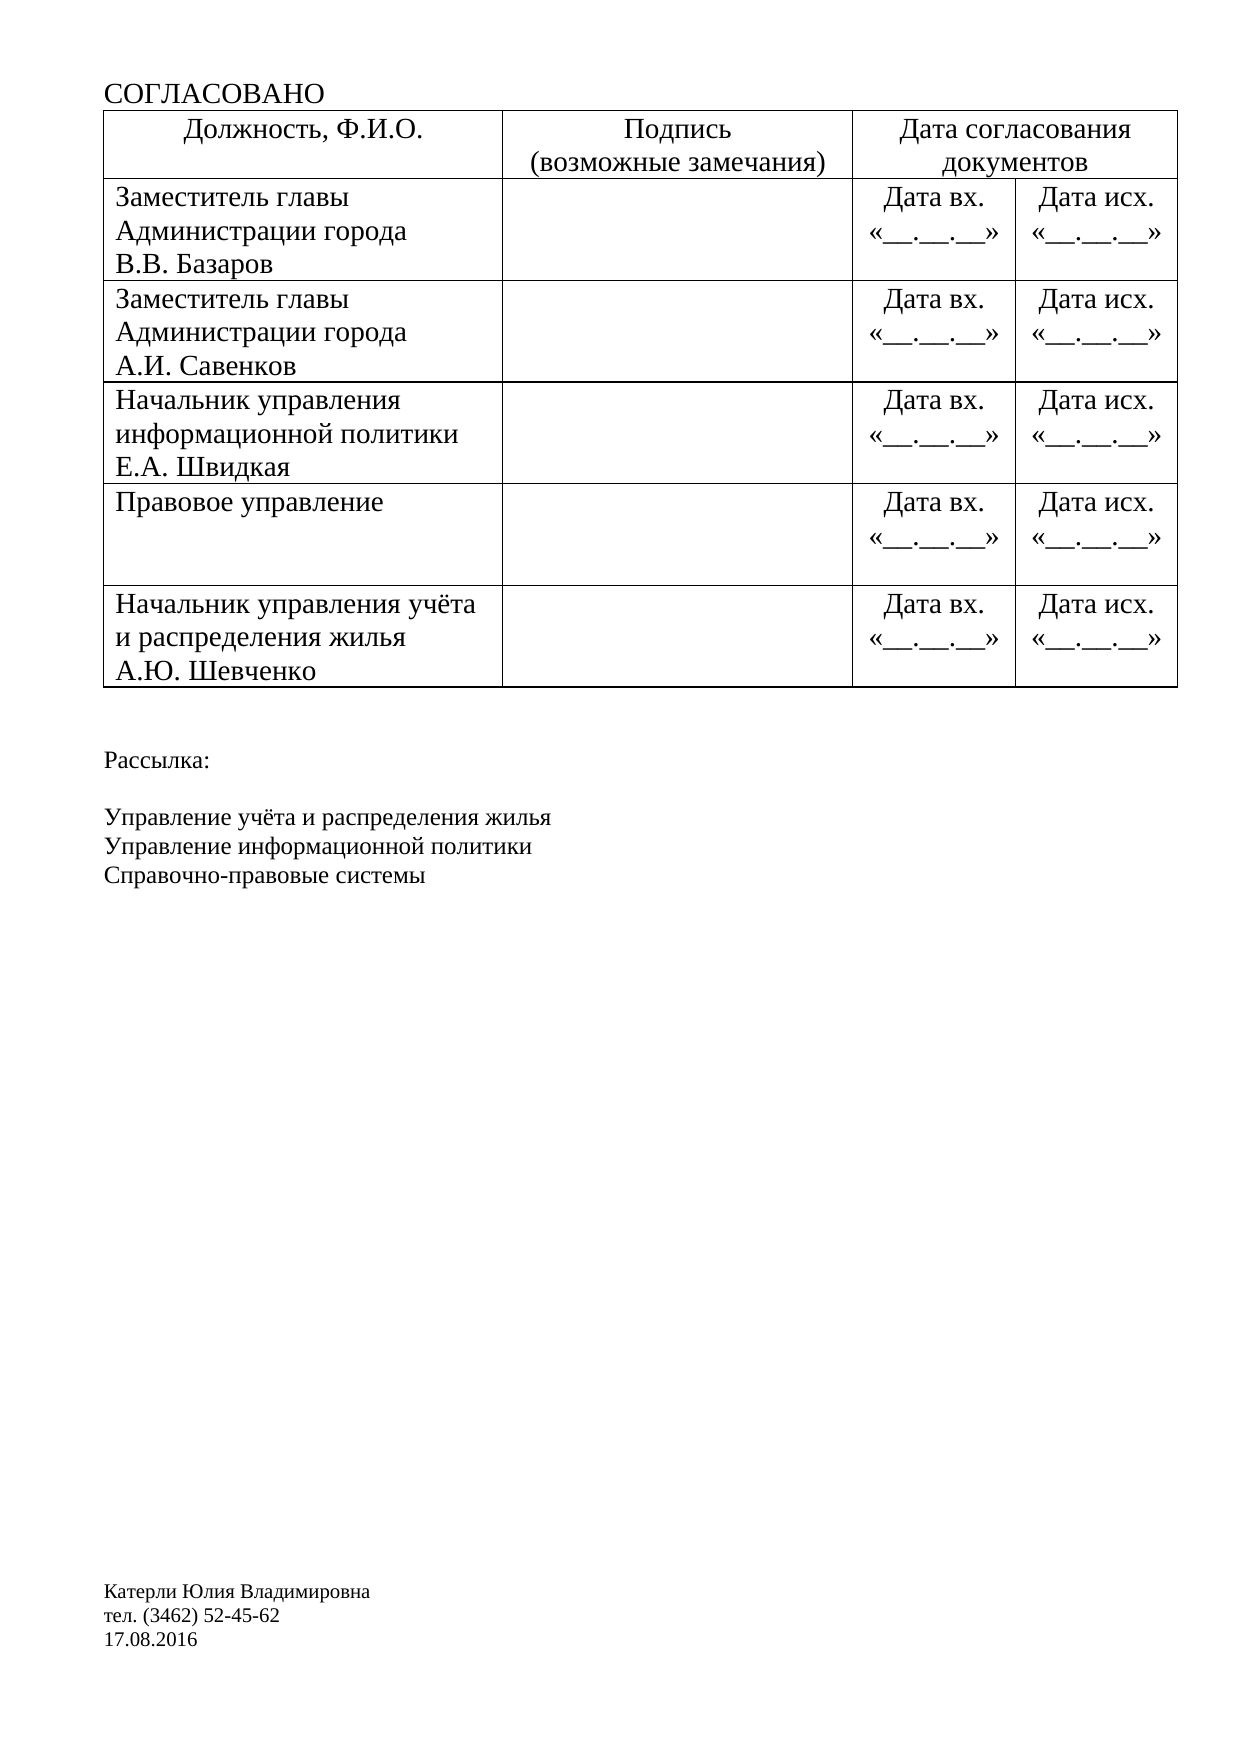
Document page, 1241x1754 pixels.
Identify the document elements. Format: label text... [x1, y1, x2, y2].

table_cell Правовое управление [104, 484, 502, 585]
table_cell Дата вх. «__.__.__» [853, 484, 1015, 585]
table_cell Дата исх. «__.__.__» [1016, 383, 1177, 483]
table_cell [503, 484, 852, 585]
table_cell Заместитель главы Администрации города А.И. Савенков [104, 281, 502, 381]
table_cell Дата вх. «__.__.__» [853, 383, 1015, 483]
text Справочно-правовые системы [103, 860, 1181, 889]
table_cell Дата исх. «__.__.__» [1016, 281, 1177, 381]
text Управление информационной политики [103, 831, 1181, 860]
table_header Подпись (возможные замечания) [503, 111, 852, 178]
table_cell Дата вх. «__.__.__» [853, 179, 1015, 280]
text 17.08.2016 [103, 1627, 1181, 1651]
table_cell Дата исх. «__.__.__» [1016, 586, 1177, 686]
table_cell Заместитель главы Администрации города В.В. Базаров [104, 179, 502, 280]
table_cell [503, 586, 852, 686]
table_cell Дата исх. «__.__.__» [1016, 179, 1177, 280]
text Рассылка: [103, 745, 1181, 774]
table_cell Дата исх. «__.__.__» [1016, 484, 1177, 585]
table_cell Дата вх. «__.__.__» [853, 586, 1015, 686]
table_header Дата согласования документов [853, 111, 1177, 178]
table_cell [503, 179, 852, 280]
table_header Должность, Ф.И.О. [104, 111, 502, 178]
table_cell [503, 281, 852, 381]
table_cell [503, 383, 852, 483]
text СОГЛАСОВАНО [103, 76, 1181, 110]
table_cell Начальник управления информационной политики Е.А. Швидкая [104, 383, 502, 483]
text Катерли Юлия Владимировна [103, 1579, 1181, 1603]
table_cell Дата вх. «__.__.__» [853, 281, 1015, 381]
table_cell Начальник управления учёта и распределения жилья А.Ю. Шевченко [104, 586, 502, 686]
text Управление учёта и распределения жилья [103, 802, 1181, 831]
text тел. (3462) 52-45-62 [103, 1603, 1181, 1627]
